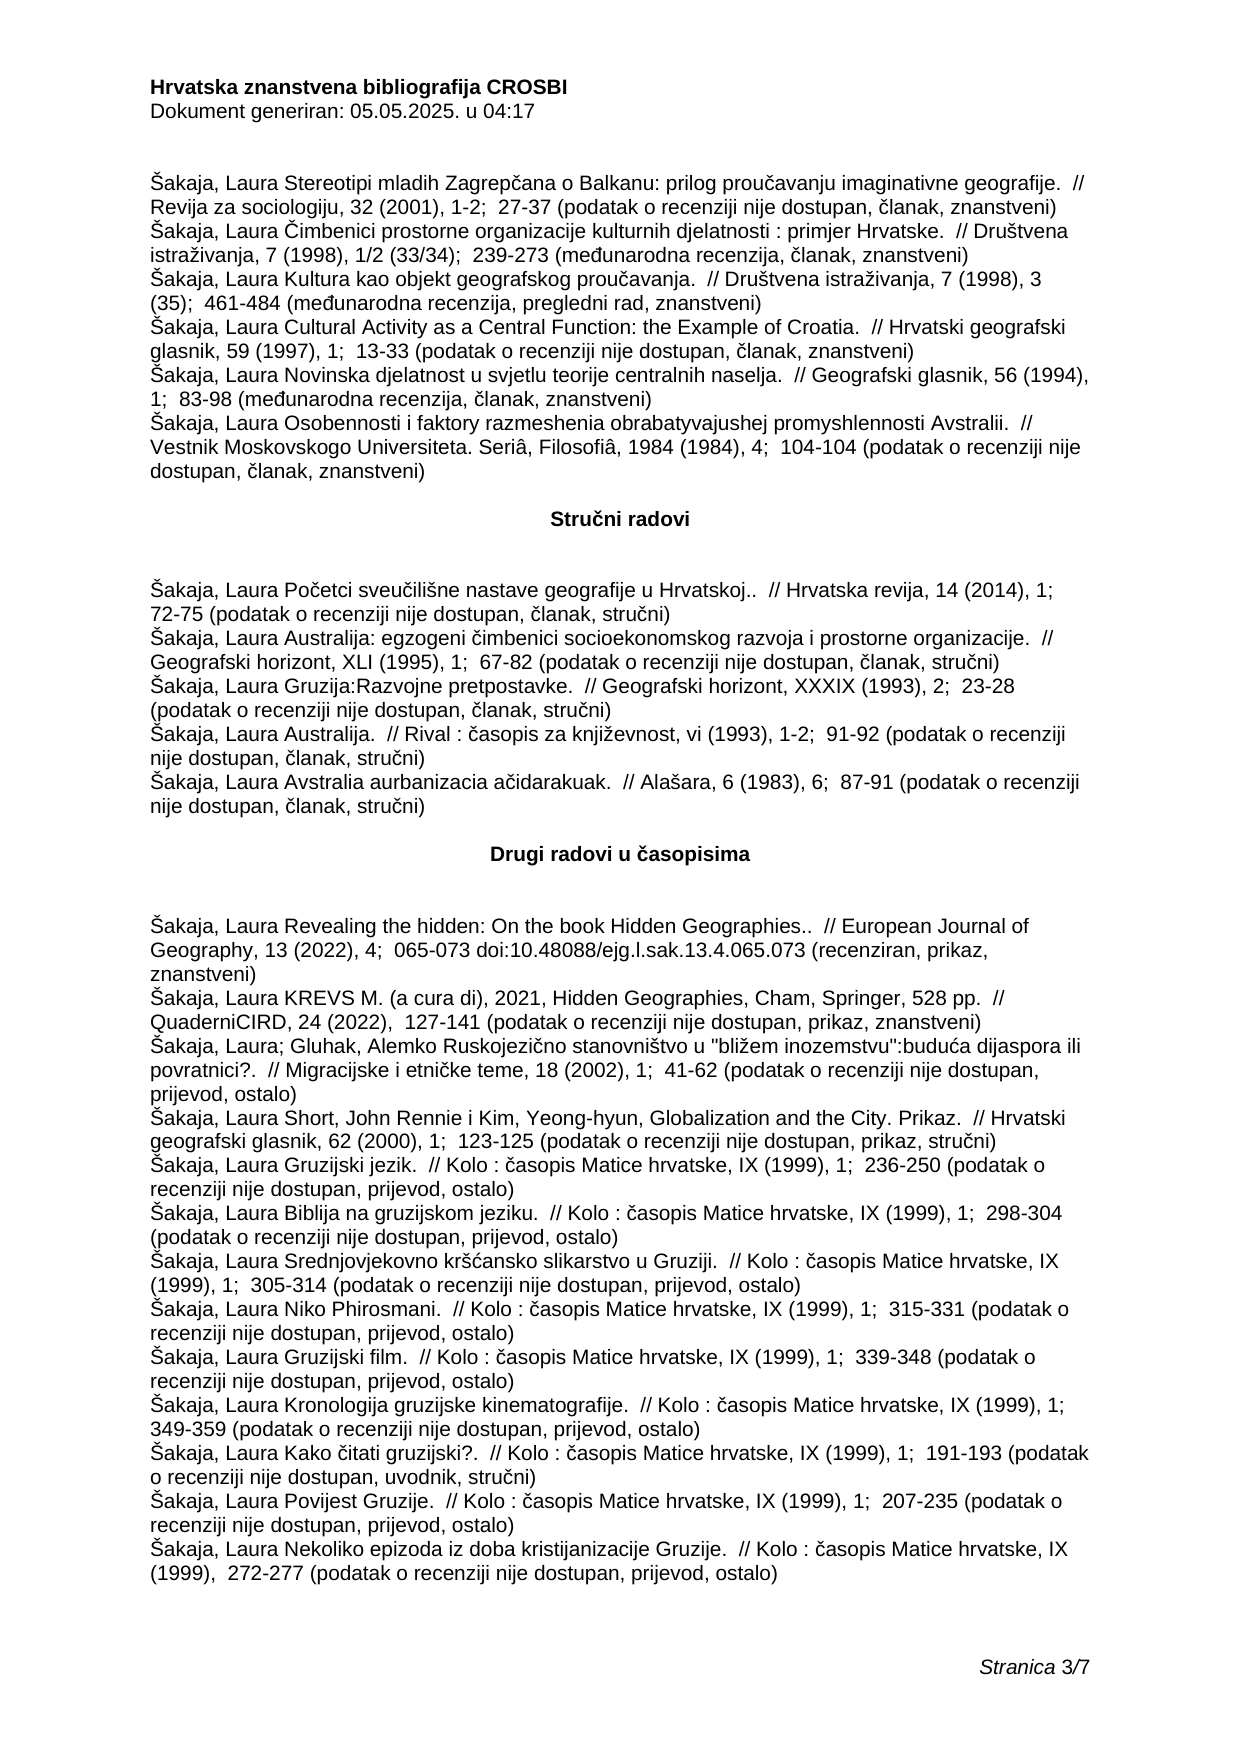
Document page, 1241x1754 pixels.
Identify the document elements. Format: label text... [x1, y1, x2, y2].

text Šakaja, Laura [150, 1105, 1090, 1153]
text Šakaja, Laura [150, 1489, 1090, 1537]
subtitle Stručni radovi [150, 506, 1090, 530]
text Šakaja, Laura [150, 1393, 1090, 1441]
text Šakaja, Laura [150, 674, 1090, 722]
text Šakaja, Laura [150, 914, 1090, 986]
text Šakaja, Laura [150, 411, 1090, 482]
text Šakaja, Laura [150, 1345, 1090, 1393]
text Šakaja, Laura [150, 986, 1090, 1033]
text Šakaja, Laura [150, 626, 1090, 674]
text Šakaja, Laura [150, 219, 1090, 267]
text Šakaja, Laura [150, 1249, 1090, 1297]
text Šakaja, Laura [150, 578, 1090, 626]
text Šakaja, Laura [150, 722, 1090, 770]
text Šakaja, Laura [150, 1153, 1090, 1201]
text Šakaja, Laura [150, 1297, 1090, 1345]
text Šakaja, Laura [150, 1201, 1090, 1249]
text Šakaja, Laura [150, 363, 1090, 411]
text Šakaja, Laura [150, 1537, 1090, 1584]
text Šakaja, Laura [150, 315, 1090, 363]
text Šakaja, Laura; Gluhak, Alemko [150, 1033, 1090, 1105]
text Šakaja, Laura [150, 770, 1090, 818]
subtitle Drugi radovi u časopisima [150, 842, 1090, 866]
text Šakaja, Laura [150, 267, 1090, 315]
text Šakaja, Laura [150, 171, 1090, 219]
text Šakaja, Laura [150, 1441, 1090, 1489]
